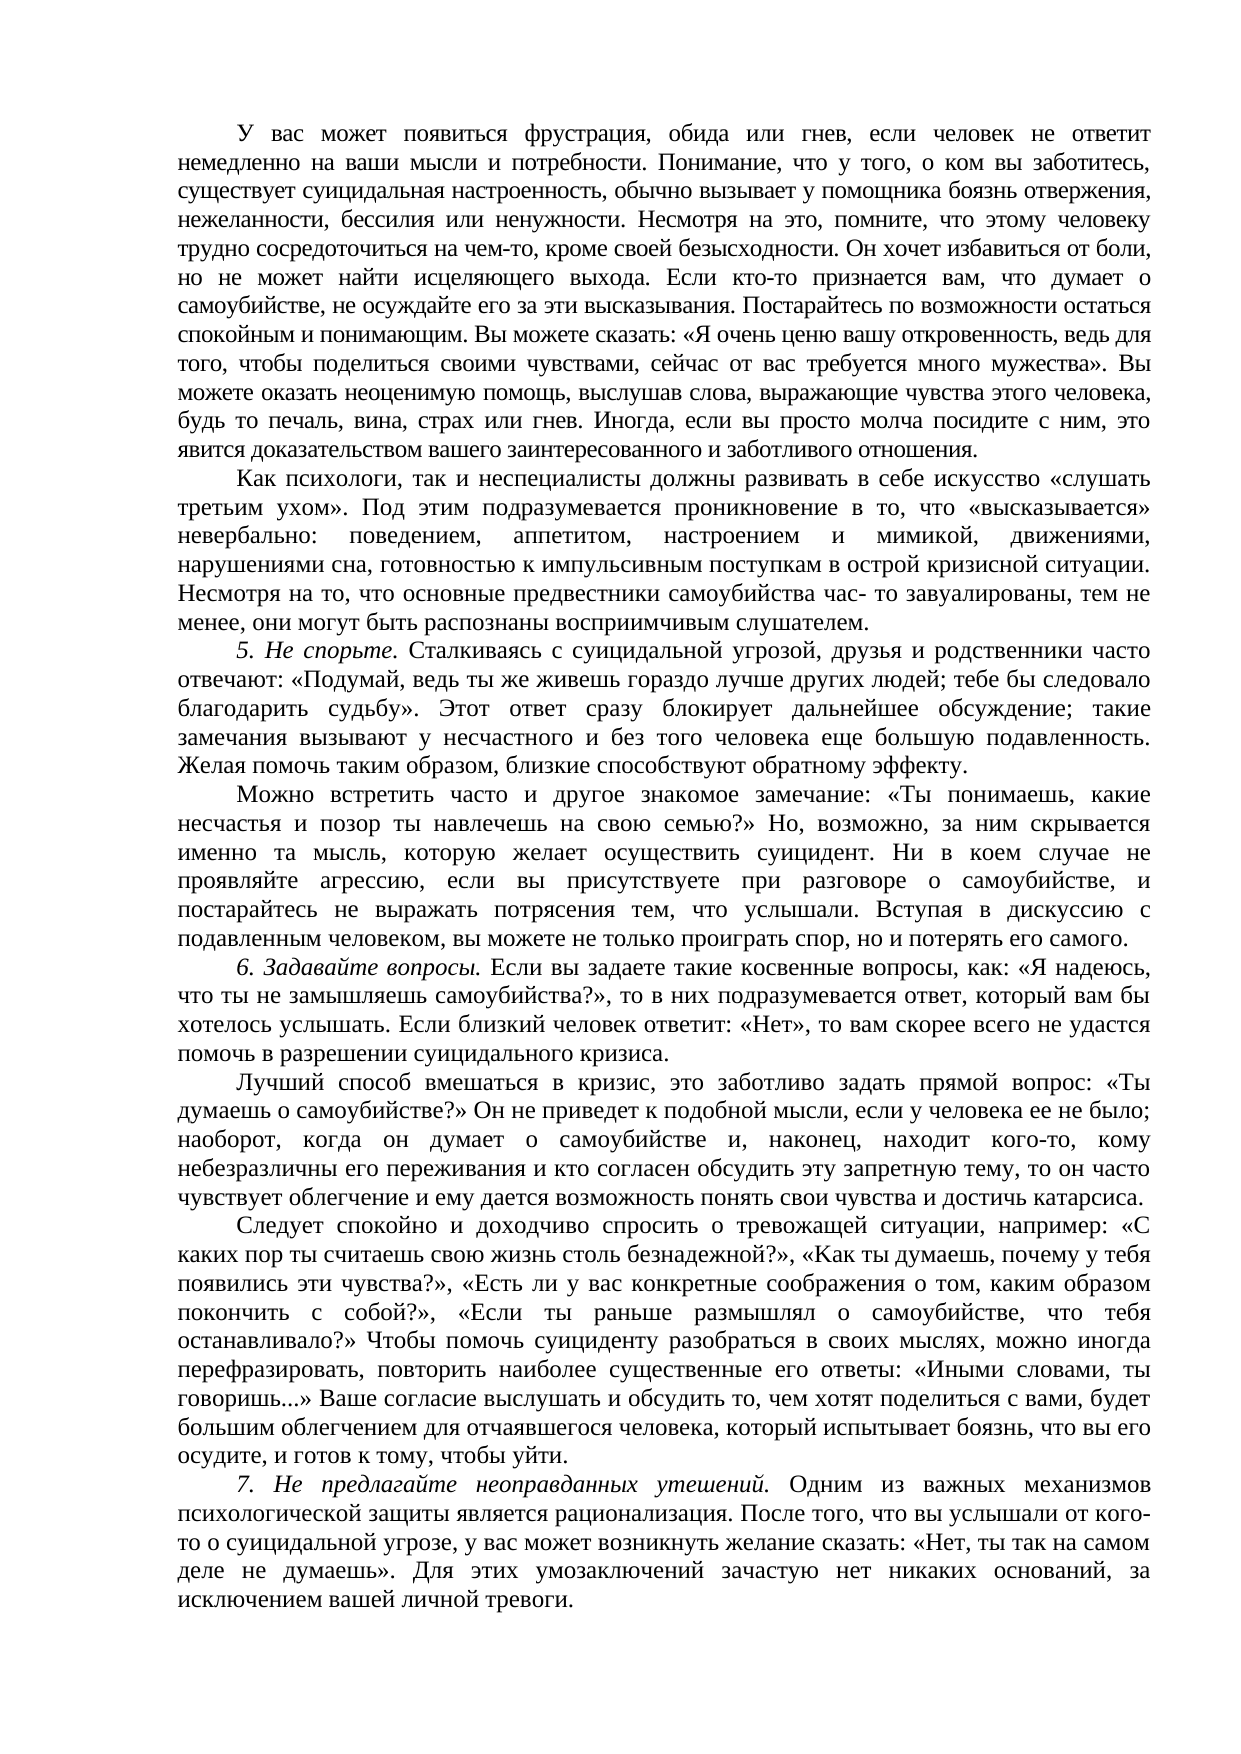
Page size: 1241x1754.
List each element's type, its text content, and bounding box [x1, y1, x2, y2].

text Лучший способ вмешаться в кризис, это заботливо задать прямой вопрос: «Ты думаешь о самоубийстве?» Он не приведет к подобной мысли, если у человека ее не было; наоборот, когда он думает о самоубийстве и, наконец, находит кого-то, кому небезразличны его переживания и кто согласен обсудить эту запретную тему, то он часто чувствует облегчение и ему дается возможность понять свои чувства и достичь катарсиса. [177, 1067, 1152, 1211]
text 7. Не предлагайте неоправданных утешений. Одним из важных механизмов психологической защиты является рационализация. После того, что вы услышали от кого-то о суицидальной угрозе, у вас может возникнуть желание сказать: «Нет, ты так на самом деле не думаешь». Для этих умозаключений зачастую нет никаких оснований, за исключением вашей личной тревоги. [177, 1469, 1152, 1613]
text 6. Задавайте вопросы. Если вы задаете такие косвенные вопросы, как: «Я надеюсь, что ты не замышляешь самоубийства?», то в них подразумевается ответ, который вам бы хотелось услышать. Если близкий человек ответит: «Нет», то вам скорее всего не удастся помочь в разрешении суицидального кризиса. [177, 952, 1152, 1067]
text У вас может появиться фрустрация, обида или гнев, если человек не ответит немедленно на ваши мысли и потребности. Понимание, что у того, о ком вы заботитесь, существует суицидальная настроенность, обычно вызывает у помощника боязнь отвержения, нежеланности, бессилия или ненужности. Несмотря на это, помните, что этому человеку трудно сосредоточиться на чем-то, кроме своей безысходности. Он хочет избавиться от боли, но не может найти исцеляющего выхода. Если кто-то признается вам, что думает о самоубийстве, не осуждайте его за эти высказывания. Постарайтесь по возможности остаться спокойным и понимающим. Вы можете сказать: «Я очень ценю вашу откровенность, ведь для того, чтобы поделиться своими чувствами, сейчас от вас требуется много мужества». Вы можете оказать неоценимую помощь, выслушав слова, выражающие чувства этого человека, будь то печаль, вина, страх или гнев. Иногда, если вы просто молча посидите с ним, это явится доказательством вашего заинтересованного и заботливого отношения. [177, 118, 1152, 463]
text Как психологи, так и неспециалисты должны развивать в себе искусство «слушать третьим ухом». Под этим подразумевается проникновение в то, что «высказывается» невербально: поведением, аппетитом, настроением и мимикой, движениями, нарушениями сна, готовностью к импульсивным поступкам в острой кризисной ситуации. Несмотря на то, что основные предвестники самоубийства час- то завуалированы, тем не менее, они могут быть распознаны восприимчивым слушателем. [177, 463, 1152, 636]
text 5. Не спорьте. Сталкиваясь с суицидальной угрозой, друзья и родственники часто отвечают: «Подумай, ведь ты же живешь гораздо лучше других людей; тебе бы следовало благодарить судьбу». Этот ответ сразу блокирует дальнейшее обсуждение; такие замечания вызывают у несчастного и без того человека еще большую подавленность. Желая помочь таким образом, близкие способствуют обратному эффекту. [177, 636, 1152, 779]
text Следует спокойно и доходчиво спросить о тревожащей ситуации, например: «С каких пор ты считаешь свою жизнь столь безнадежной?», «Kaк ты думаешь, почему у тебя появились эти чувства?», «Есть ли у вас конкретные соображения о том, каким образом покончить с собой?», «Если ты раньше размышлял о самоубийстве, что тебя останавливало?» Чтобы помочь суициденту разобраться в своих мыслях, можно иногда перефразировать, повторить наиболее существенные его ответы: «Иными словами, ты говоришь...» Ваше согласие выслушать и обсудить то, чем хотят поделиться с вами, будет большим облегчением для отчаявшегося человека, который испытывает боязнь, что вы его осудите, и готов к тому, чтобы уйти. [177, 1211, 1152, 1469]
text Можно встретить часто и другое знакомое замечание: «Ты понимаешь, какие несчастья и позор ты навлечешь на свою семью?» Но, возможно, за ним скрывается именно та мысль, которую желает осуществить суицидент. Ни в коем случае не проявляйте агрессию, если вы присутствуете при разговоре о самоубийстве, и постарайтесь не выражать потрясения тем, что услышали. Вступая в дискуссию с подавленным человеком, вы можете не только проиграть спор, но и потерять его самого. [177, 779, 1152, 952]
